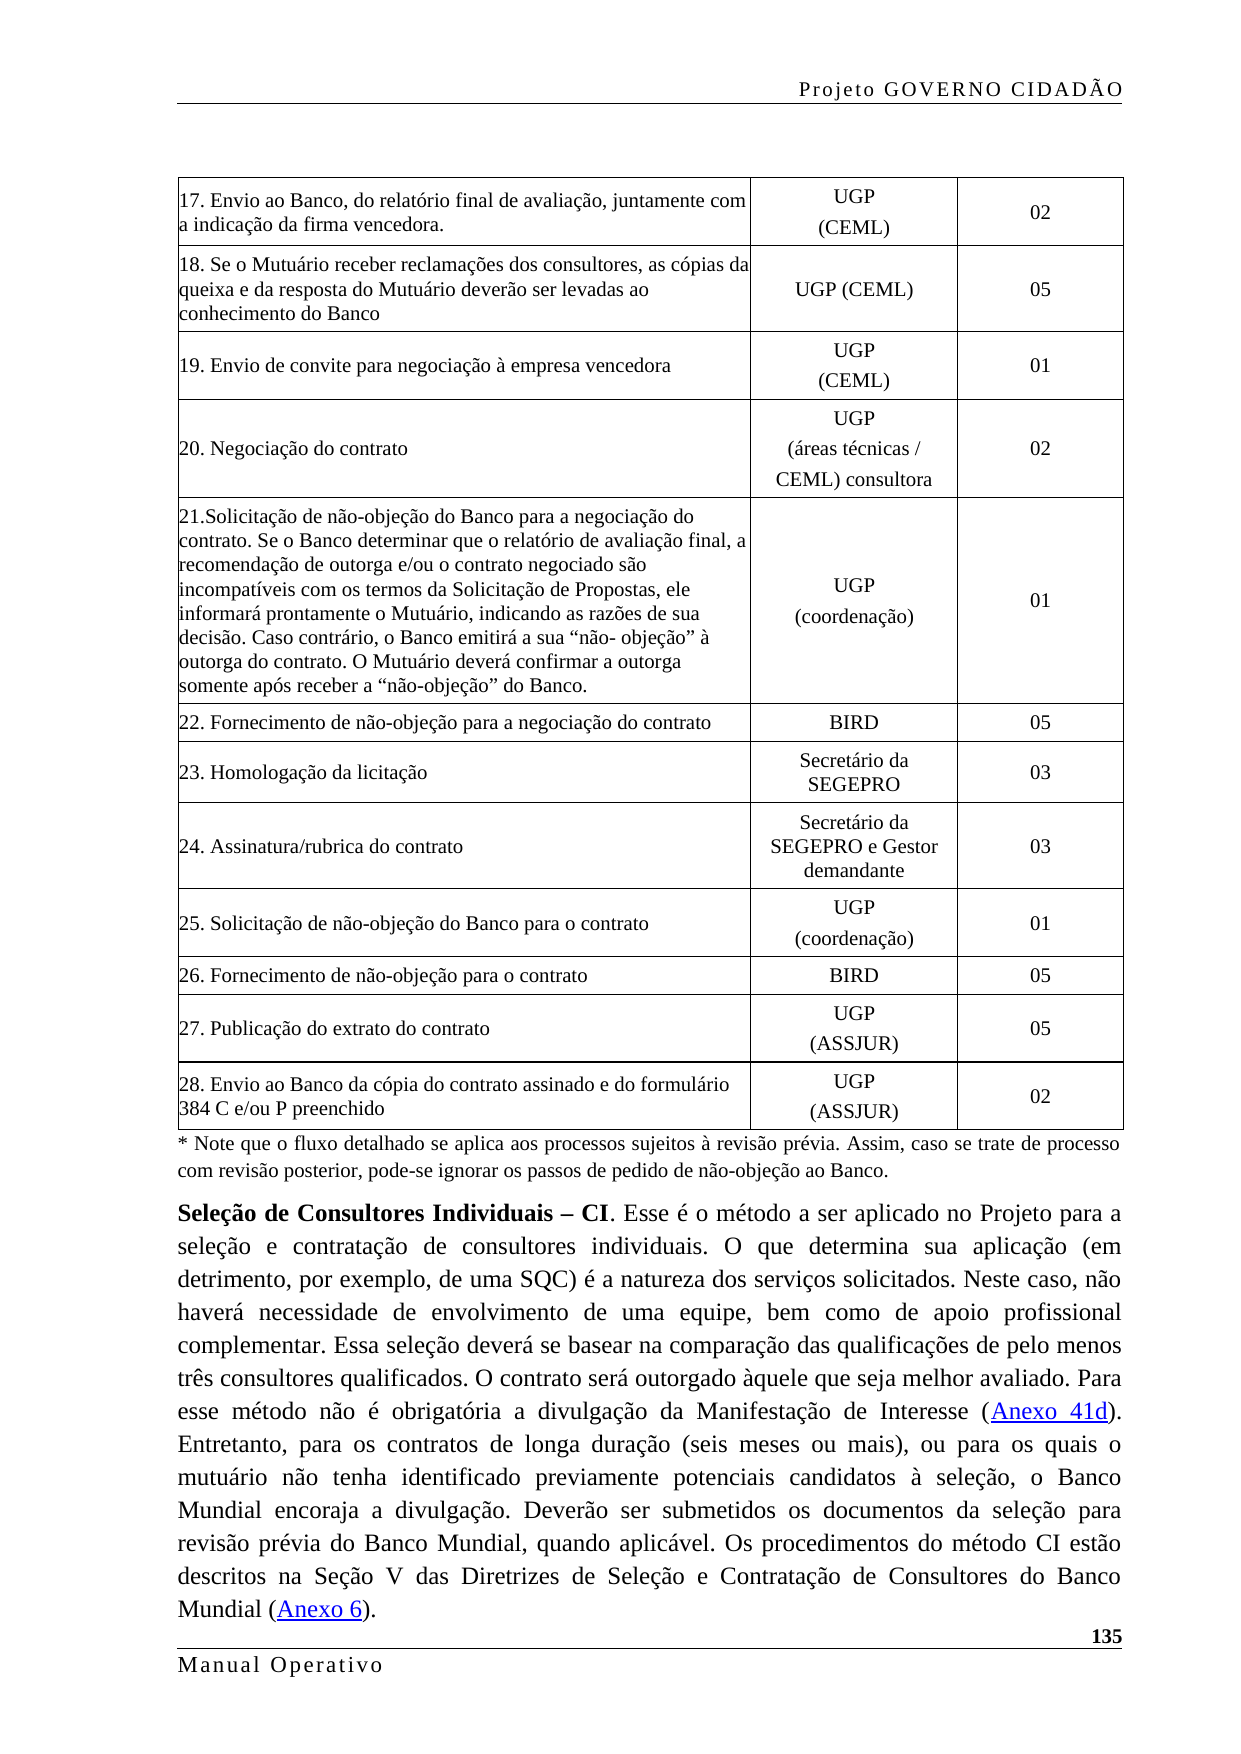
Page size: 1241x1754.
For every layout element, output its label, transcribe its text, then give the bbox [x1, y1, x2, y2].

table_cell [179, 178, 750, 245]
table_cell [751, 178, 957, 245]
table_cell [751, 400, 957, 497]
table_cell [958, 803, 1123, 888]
text Seleção de Consultores Individuais – CI. Esse é o método a ser aplicado no Projeto para a seleção e contratação de consultores individuais. O que determina sua aplicação (em detrimento, por exemplo, de uma SQC) é a natureza dos serviços solicitados. Neste caso, não haverá necessidade de envolvimento de uma equipe, bem como de apoio profissional complementar. Essa seleção deverá se basear na comparação das qualificações de pelo menos três consultores qualificados. O contrato será outorgado àquele que seja melhor avaliado. Para esse método não é obrigatória a divulgação da Manifestação de Interesse (Anexo 41d). Entretanto, para os contratos de longa duração (seis meses ou mais), ou para os quais o mutuário não tenha identificado previamente potenciais candidatos à seleção, o Banco Mundial encoraja a divulgação. Deverão ser submetidos os documentos da seleção para revisão prévia do Banco Mundial, quando aplicável. Os procedimentos do método CI estão descritos na Seção V das Diretrizes de Seleção e Contratação de Consultores do Banco Mundial (Anexo 6). [177, 1198, 1122, 1623]
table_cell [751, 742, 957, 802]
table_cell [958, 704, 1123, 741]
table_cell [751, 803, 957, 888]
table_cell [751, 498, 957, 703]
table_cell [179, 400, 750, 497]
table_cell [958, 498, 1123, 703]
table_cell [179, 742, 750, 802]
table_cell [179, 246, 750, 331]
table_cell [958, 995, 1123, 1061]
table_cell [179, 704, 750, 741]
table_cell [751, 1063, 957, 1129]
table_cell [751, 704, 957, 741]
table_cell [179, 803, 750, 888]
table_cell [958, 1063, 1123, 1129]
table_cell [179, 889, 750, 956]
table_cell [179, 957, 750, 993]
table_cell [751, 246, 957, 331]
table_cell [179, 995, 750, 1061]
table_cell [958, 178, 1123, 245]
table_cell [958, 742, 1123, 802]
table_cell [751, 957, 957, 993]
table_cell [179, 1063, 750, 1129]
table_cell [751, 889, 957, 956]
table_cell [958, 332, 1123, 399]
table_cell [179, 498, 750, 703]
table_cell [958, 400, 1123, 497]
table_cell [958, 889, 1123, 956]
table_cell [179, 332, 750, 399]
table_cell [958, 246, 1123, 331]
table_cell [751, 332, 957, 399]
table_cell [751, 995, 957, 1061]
text * Note que o fluxo detalhado se aplica aos processos sujeitos à revisão prévia. Assim, caso se trate de processo com revisão posterior, pode-se ignorar os passos de pedido de não-objeção ao Banco. [177, 1130, 1122, 1182]
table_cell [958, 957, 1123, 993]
